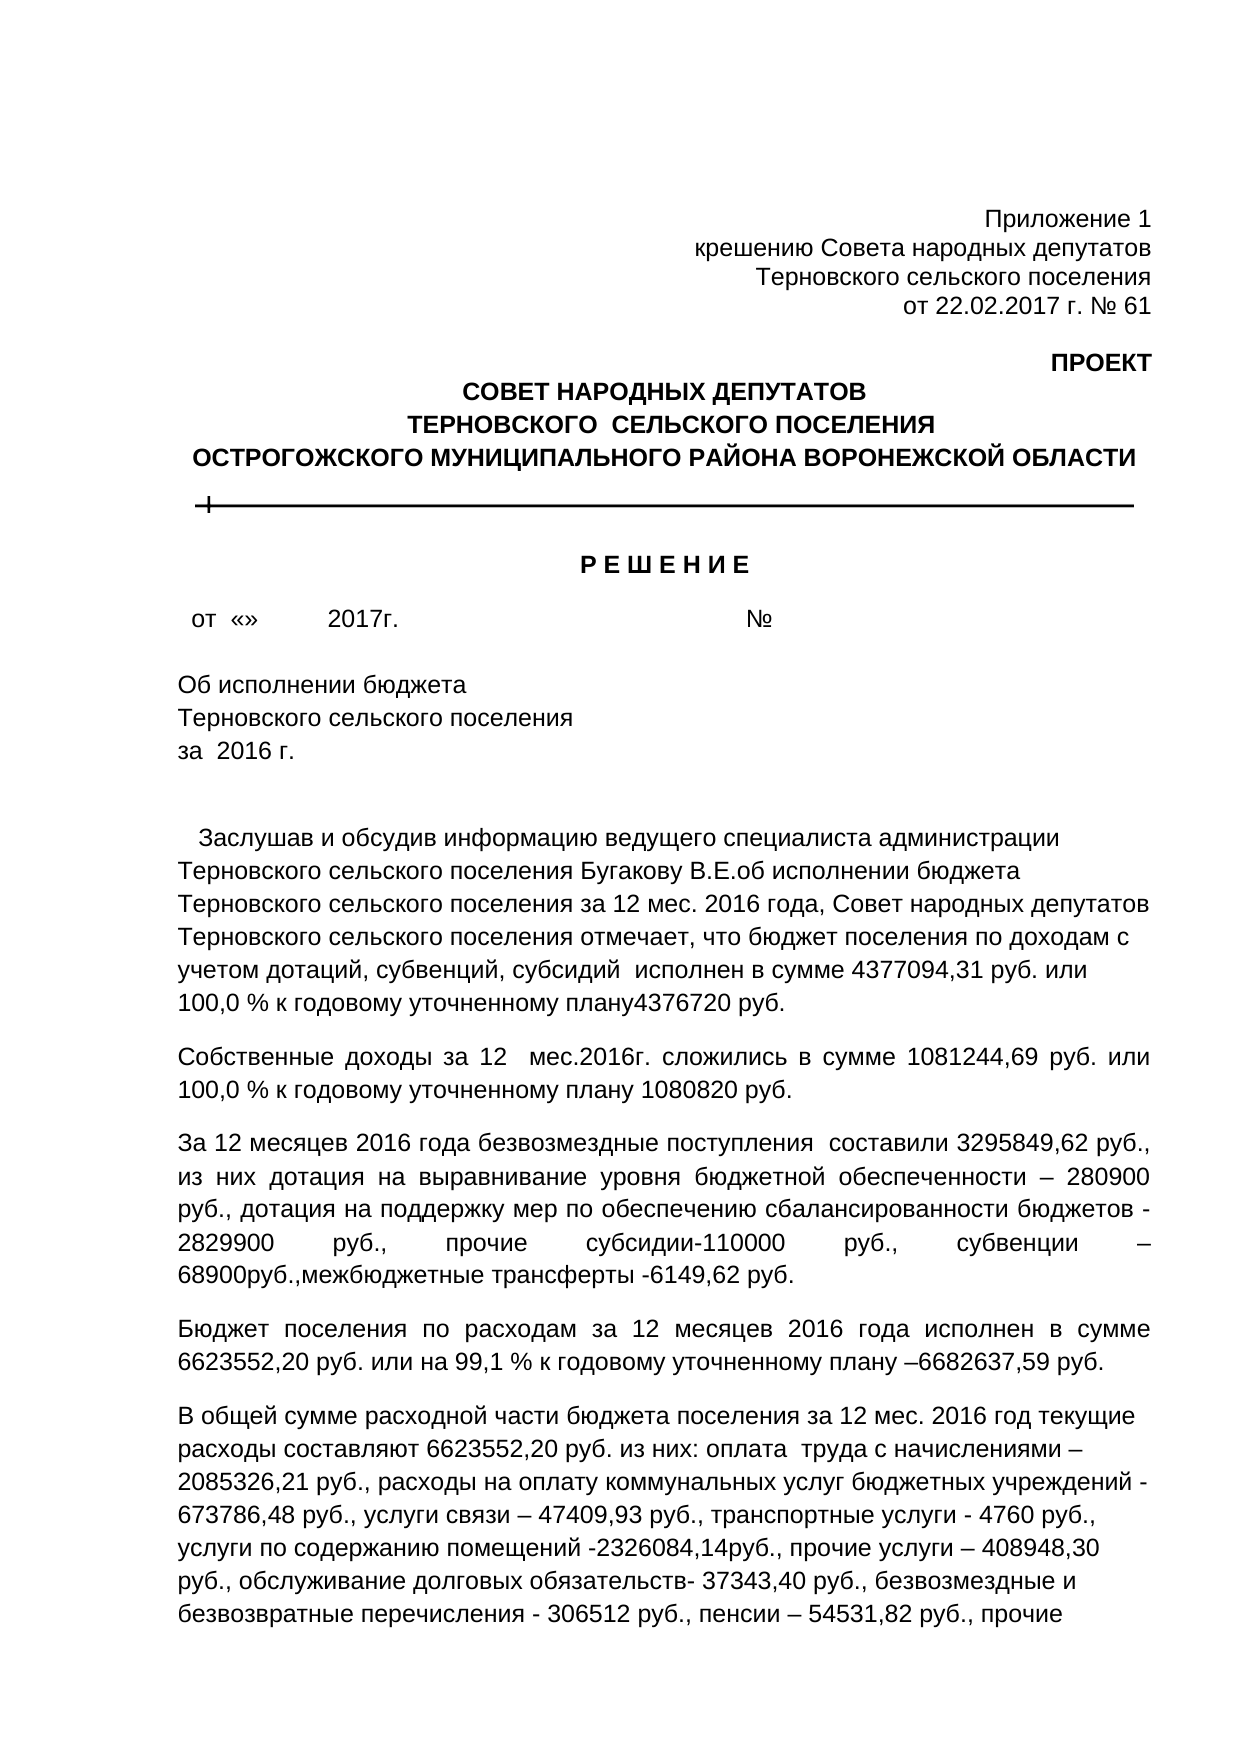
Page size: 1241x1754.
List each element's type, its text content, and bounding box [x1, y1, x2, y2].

text Бюджет поселения по расходам за 12 месяцев 2016 года исполнен в сумме 6623552,20 руб. или на 99,1 % к годовому уточненному плану –6682637,59 руб. [177, 1314, 1152, 1376]
text от «» 2017г. № [177, 604, 1152, 632]
text Заслушав и обсудив информацию ведущего специалиста администрации Терновского сельского поселения Бугакову В.Е.об исполнении бюджета Терновского сельского поселения за 12 мес. 2016 года, Совет народных депутатов Терновского сельского поселения отмечает, что бюджет поселения по доходам с учетом дотаций, субвенций, субсидий исполнен в сумме 4377094,31 руб. или 100,0 % к годовому уточненному плану4376720 руб. [177, 823, 1152, 1016]
text от 22.02.2017 г. № 61 [177, 291, 1152, 319]
text Терновского сельского поселения [177, 703, 1152, 731]
text ПРОЕКТ [177, 348, 1152, 377]
text Собственные доходы за 12 мес.2016г. сложились в сумме 1081244,69 руб. или 100,0 % к годовому уточненному плану 1080820 руб. [177, 1042, 1152, 1103]
text Приложение 1 [177, 204, 1152, 233]
text Об исполнении бюджета [177, 670, 1152, 698]
text крешению Совета народных депутатов [177, 233, 1152, 262]
text За 12 месяцев 2016 года безвозмездные поступления составили 3295849,62 руб., из них дотация на выравнивание уровня бюджетной обеспеченности – 280900 руб., дотация на поддержку мер по обеспечению сбалансированности бюджетов - 2829900 руб., прочие субсидии-110000 руб., субвенции – 68900руб.,межбюджетные трансферты -6149,62 руб. [177, 1128, 1152, 1289]
text за 2016 г. [177, 736, 1152, 764]
text Р Е Ш Е Н И Е [177, 550, 1152, 578]
text СОВЕТ НАРОДНЫХ ДЕПУТАТОВ ТЕРНОВСКОГО СЕЛЬСКОГО ПОСЕЛЕНИЯ ОСТРОГОЖСКОГО МУНИЦИПАЛЬНОГО РАЙОНА ВОРОНЕЖСКОЙ ОБЛАСТИ [177, 377, 1152, 472]
picture [195, 496, 1134, 513]
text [177, 1401, 1152, 1628]
text Терновского сельского поселения [177, 262, 1152, 291]
